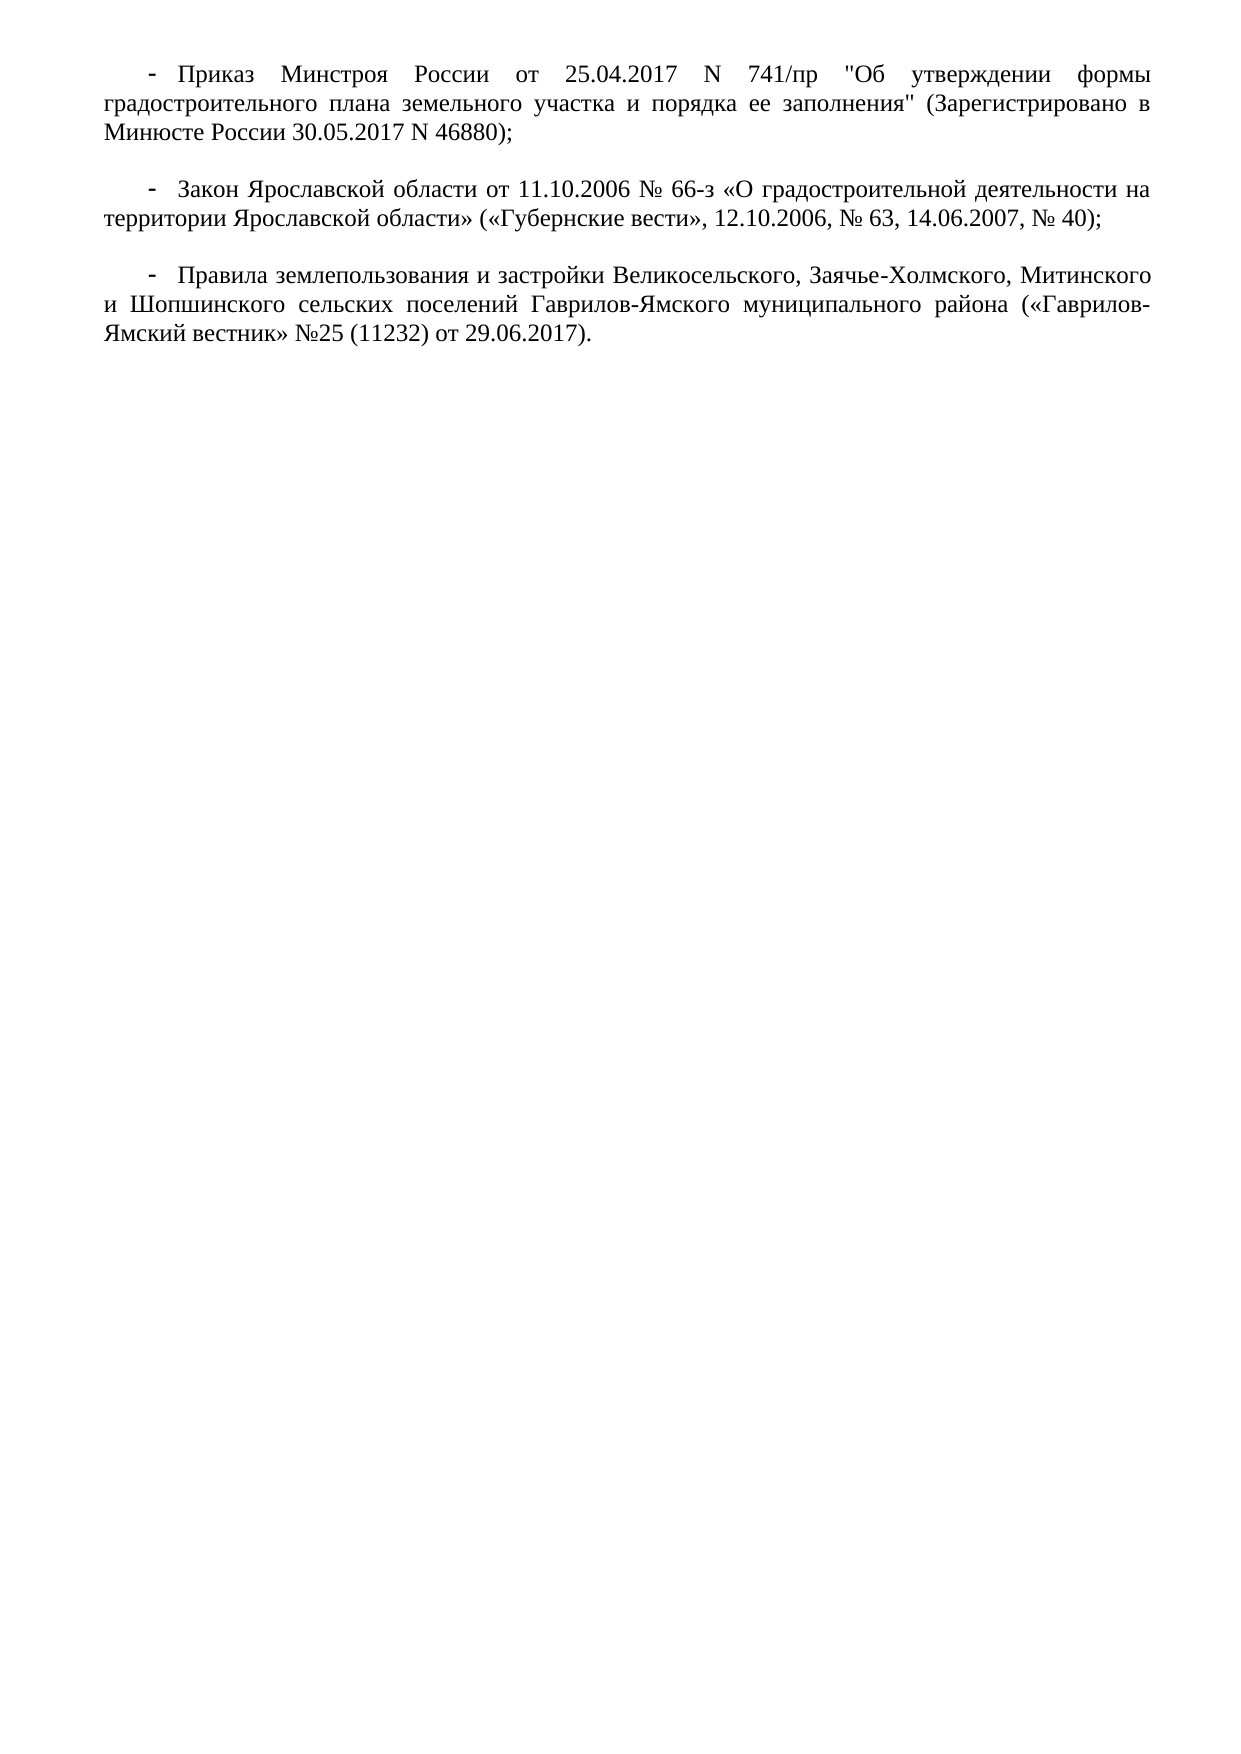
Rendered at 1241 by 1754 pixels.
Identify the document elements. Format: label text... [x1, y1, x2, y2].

list Приказ Минстроя России от 25.04.2017 N 741/пр "Об утверждении формы градостроительного плана земельного участка и порядка ее заполнения" (Зарегистрировано в Минюсте России 30.05.2017 N 46880); [103, 59, 1152, 145]
list Правила землепользования и застройки Великосельского, Заячье-Холмского, Митинского и Шопшинского сельских поселений Гаврилов-Ямского муниципального района («Гаврилов-Ямский вестник» №25 (11232) от 29.06.2017). [103, 260, 1152, 347]
list Закон Ярославской области от 11.10.2006 № 66-з «О градостроительной деятельности на территории Ярославской области» («Губернские вести», 12.10.2006, № 63, 14.06.2007, № 40); [103, 174, 1152, 232]
